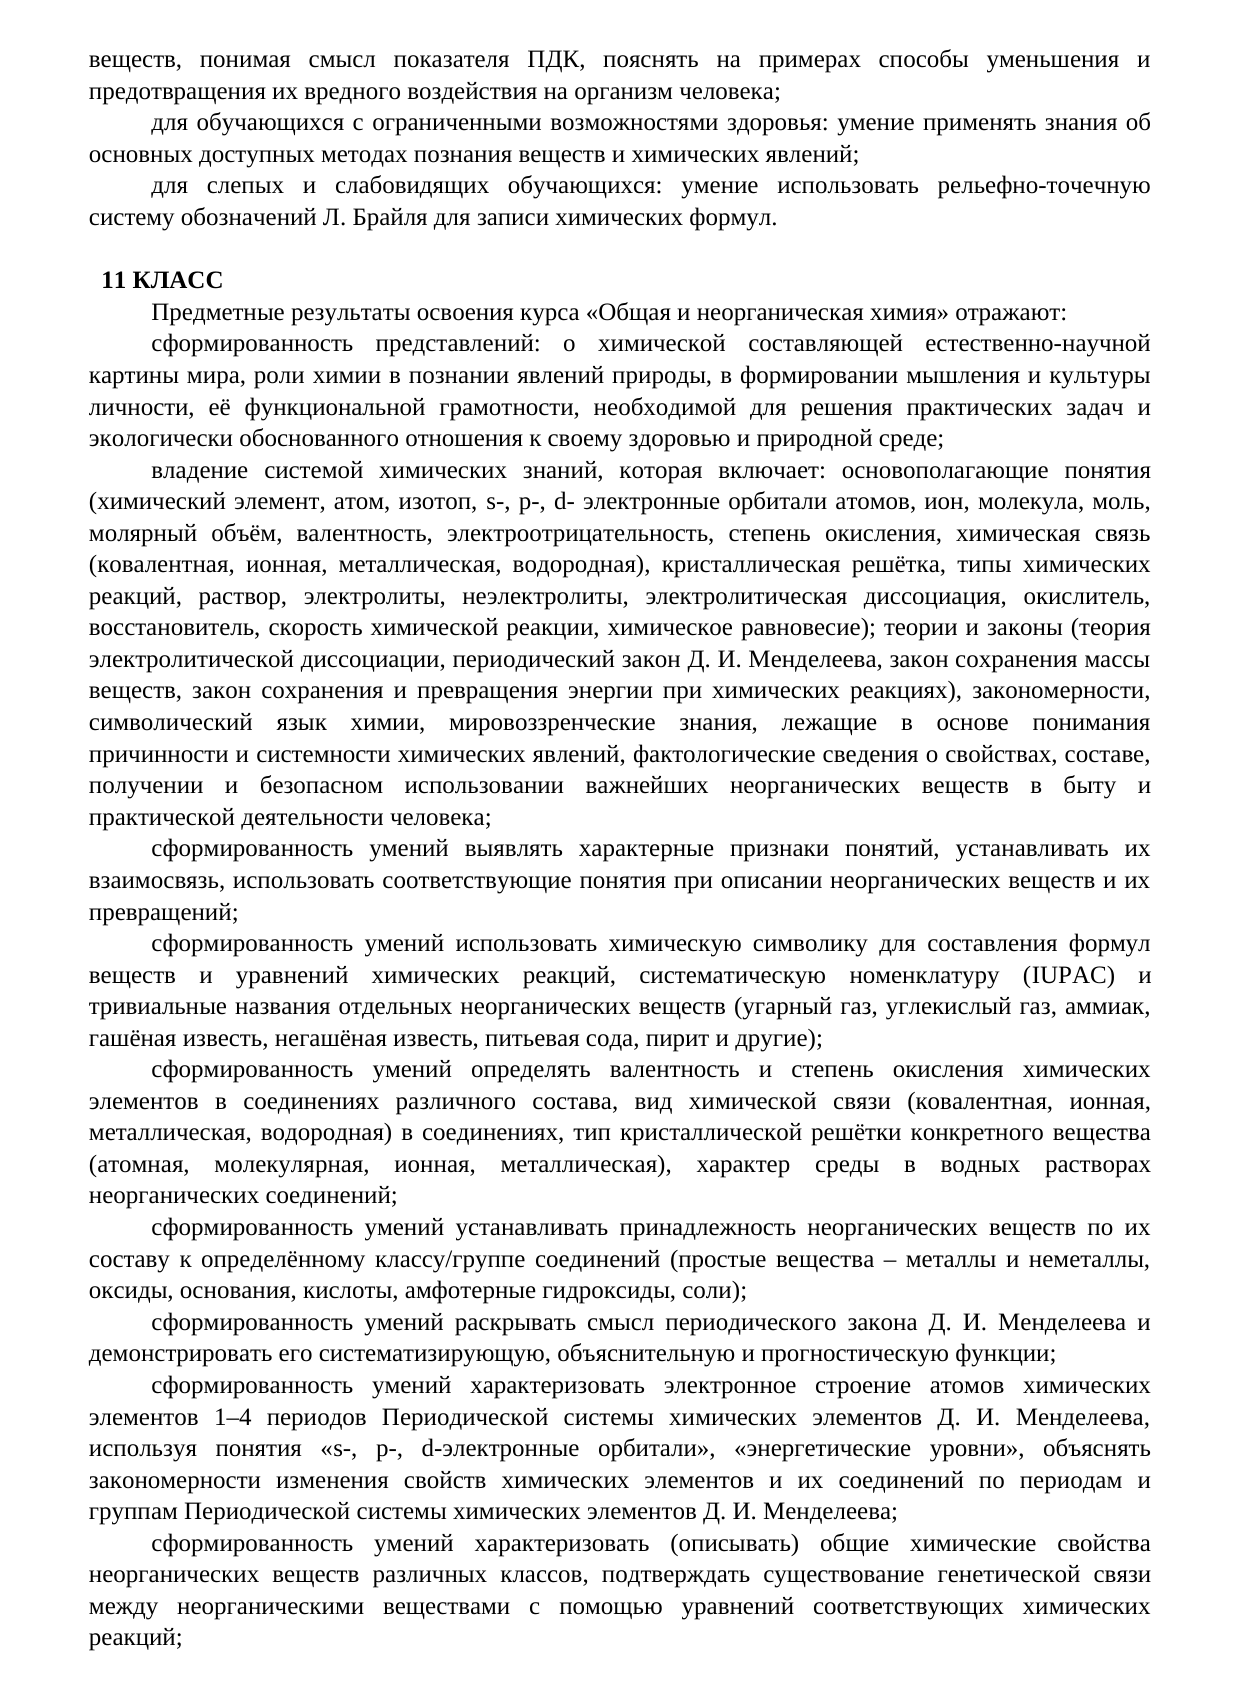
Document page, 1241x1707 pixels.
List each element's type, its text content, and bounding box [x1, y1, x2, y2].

text сформированность умений характеризовать (описывать) общие химические свойства неорганических веществ различных классов, подтверждать существование генетической связи между неорганическими веществами с помощью уравнений соответствующих химических реакций; [89, 1528, 1152, 1651]
text Предметные результаты освоения курса «Общая и неорганическая химия» отражают: [89, 297, 1152, 326]
text сформированность представлений: о химической составляющей естественно-научной картины мира, роли химии в познании явлений природы, в формировании мышления и культуры личности, её функциональной грамотности, необходимой для решения практических задач и экологически обоснованного отношения к своему здоровью и природной среде; [89, 328, 1152, 452]
text сформированность умений раскрывать смысл периодического закона Д. И. Менделеева и демонстрировать его систематизирующую, объяснительную и прогностическую функции; [89, 1307, 1152, 1367]
text 11 КЛАСС [101, 265, 1152, 294]
text сформированность умений определять валентность и степень окисления химических элементов в соединениях различного состава, вид химической связи (ковалентная, ионная, металлическая, водородная) в соединениях, тип кристаллической решётки конкретного вещества (атомная, молекулярная, ионная, металлическая), характер среды в водных растворах неорганических соединений; [89, 1054, 1152, 1209]
text сформированность умений выявлять характерные признаки понятий, устанавливать их взаимосвязь, использовать соответствующие понятия при описании неорганических веществ и их превращений; [89, 833, 1152, 925]
text сформированность умений характеризовать электронное строение атомов химических элементов 1–4 периодов Периодической системы химических элементов Д. И. Менделеева, используя понятия «s-, p-, d-электронные орбитали», «энергетические уровни», объяснять закономерности изменения свойств химических элементов и их соединений по периодам и группам Периодической системы химических элементов Д. И. Менделеева; [89, 1370, 1152, 1525]
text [89, 44, 1152, 105]
text сформированность умений устанавливать принадлежность неорганических веществ по их составу к определённому классу/группе соединений (простые вещества – металлы и неметаллы, оксиды, основания, кислоты, амфотерные гидроксиды, соли); [89, 1212, 1152, 1304]
text владение системой химических знаний, которая включает: основополагающие понятия (химический элемент, атом, изотоп, s-, p-, d- электронные орбитали атомов, ион, молекула, моль, молярный объём, валентность, электроотрицательность, степень окисления, химическая связь (ковалентная, ионная, металлическая, водородная), кристаллическая решётка, типы химических реакций, раствор, электролиты, неэлектролиты, электролитическая диссоциация, окислитель, восстановитель, скорость химической реакции, химическое равновесие); теории и законы (теория электролитической диссоциации, периодический закон Д. И. Менделеева, закон сохранения массы веществ, закон сохранения и превращения энергии при химических реакциях), закономерности, символический язык химии, мировоззренческие знания, лежащие в основе понимания причинности и системности химических явлений, фактологические сведения о свойствах, составе, получении и безопасном использовании важнейших неорганических веществ в быту и практической деятельности человека; [89, 455, 1152, 831]
text для слепых и слабовидящих обучающихся: умение использовать рельефно-точечную систему обозначений Л. Брайля для записи химических формул. [89, 171, 1152, 231]
text для обучающихся с ограниченными возможностями здоровья: умение применять знания об основных доступных методах познания веществ и химических явлений; [89, 107, 1152, 168]
text сформированность умений использовать химическую символику для составления формул веществ и уравнений химических реакций, систематическую номенклатуру (IUPAC) и тривиальные названия отдельных неорганических веществ (угарный газ, углекислый газ, аммиак, гашёная известь, негашёная известь, питьевая сода, пирит и другие); [89, 928, 1152, 1052]
